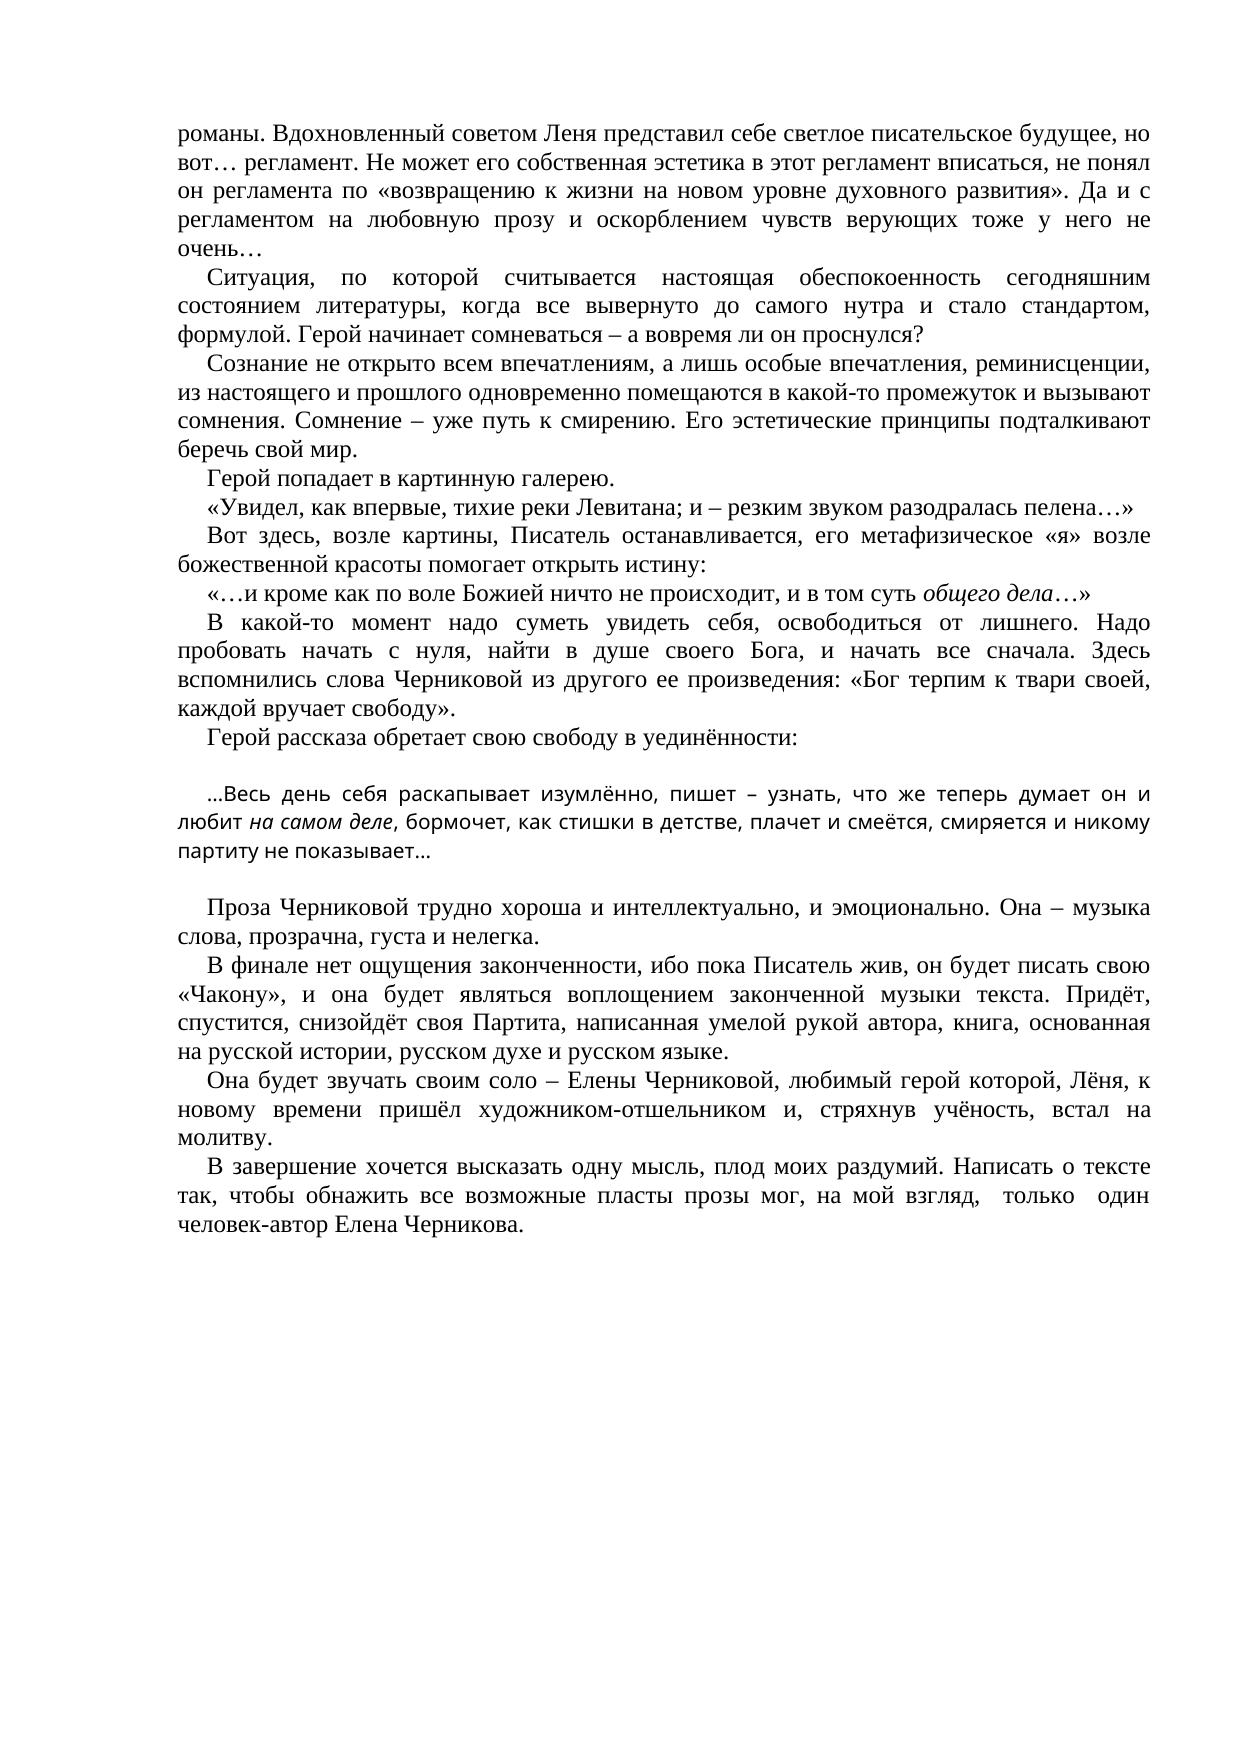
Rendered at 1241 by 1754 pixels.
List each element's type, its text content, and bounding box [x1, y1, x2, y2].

text «Увидел, как впервые, тихие реки Левитана; и – резким звуком разодралась пелена…» [177, 492, 1152, 521]
text В завершение хочется высказать одну мысль, плод моих раздумий. Написать о тексте так, чтобы обнажить все возможные пласты прозы мог, на мой взгляд, только один человек-автор Елена Черникова. [177, 1151, 1152, 1237]
text Герой попадает в картинную галерею. [177, 463, 1152, 492]
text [177, 118, 1152, 262]
text В какой-то момент надо суметь увидеть себя, освободиться от лишнего. Надо пробовать начать с нуля, найти в душе своего Бога, и начать все сначала. Здесь вспомнились слова Черниковой из другого ее произведения: «Бог терпим к твари своей, каждой вручает свободу». [177, 607, 1152, 722]
text …Весь день себя раскапывает изумлённо, пишет – узнать, что же теперь думает он и любит на самом деле, бормочет, как стишки в детстве, плачет и смеётся, смиряется и никому партиту не показывает... [177, 779, 1152, 864]
text Герой рассказа обретает свою свободу в уединённости: [177, 722, 1152, 751]
text Ситуация, по которой считывается настоящая обеспокоенность сегодняшним состоянием литературы, когда все вывернуто до самого нутра и стало стандартом, формулой. Герой начинает сомневаться – а вовремя ли он проснулся? [177, 262, 1152, 348]
text Вот здесь, возле картины, Писатель останавливается, его метафизическое «я» возле божественной красоты помогает открыть истину: [177, 521, 1152, 578]
text В финале нет ощущения законченности, ибо пока Писатель жив, он будет писать свою «Чакону», и она будет являться воплощением законченной музыки текста. Придёт, спустится, снизойдёт своя Партита, написанная умелой рукой автора, книга, основанная на русской истории, русском духе и русском языке. [177, 950, 1152, 1065]
text Она будет звучать своим соло – Елены Черниковой, любимый герой которой, Лёня, к новому времени пришёл художником-отшельником и, стряхнув учёность, встал на молитву. [177, 1065, 1152, 1151]
text «…и кроме как по воле Божией ничто не происходит, и в том суть общего дела…» [177, 578, 1152, 607]
text Проза Черниковой трудно хороша и интеллектуально, и эмоционально. Она – музыка слова, прозрачна, густа и нелегка. [177, 892, 1152, 950]
text Сознание не открыто всем впечатлениям, а лишь особые впечатления, реминисценции, из настоящего и прошлого одновременно помещаются в какой-то промежуток и вызывают сомнения. Сомнение – уже путь к смирению. Его эстетические принципы подталкивают беречь свой мир. [177, 348, 1152, 463]
